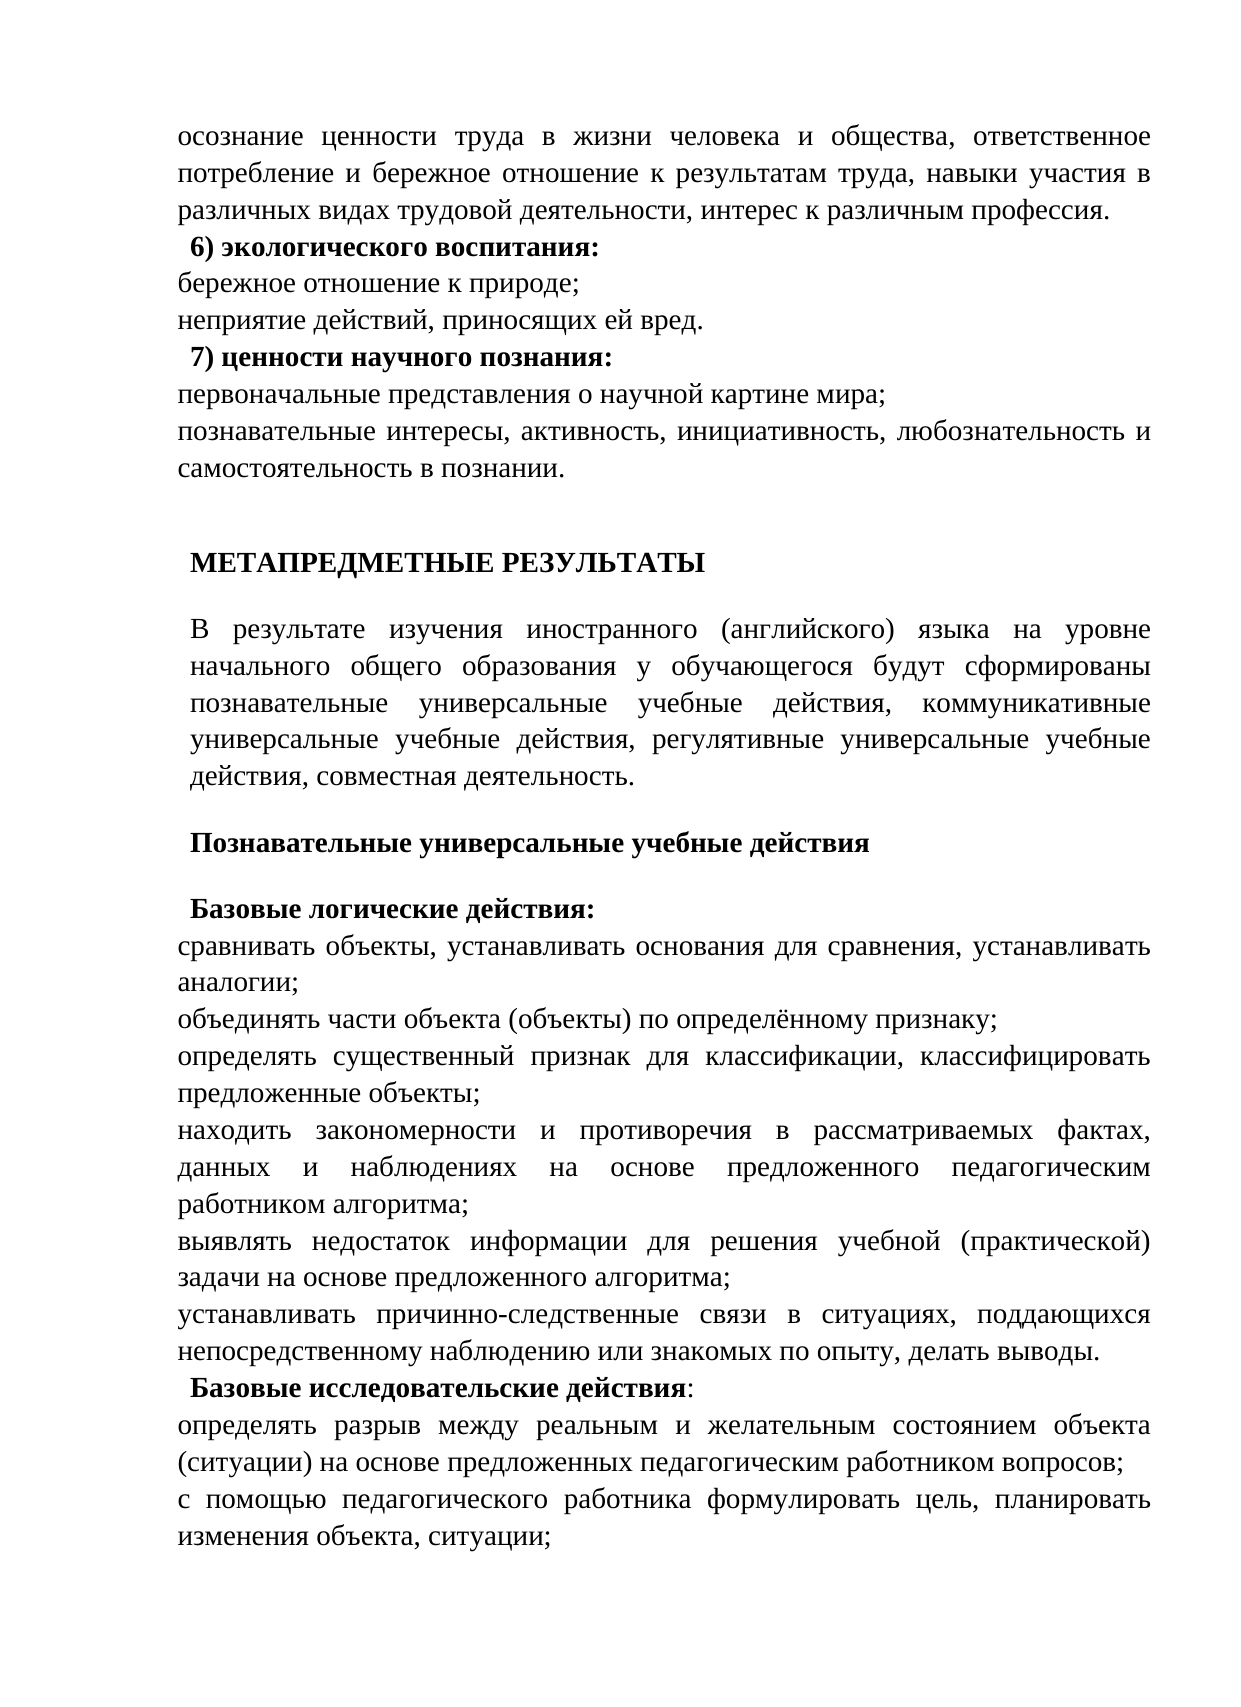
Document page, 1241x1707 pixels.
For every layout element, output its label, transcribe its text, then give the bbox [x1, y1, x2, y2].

text Базовые исследовательские действия: [190, 1370, 1152, 1404]
text выявлять недостаток информации для решения учебной (практической) задачи на основе предложенного алгоритма; [177, 1223, 1152, 1293]
text МЕТАПРЕДМЕТНЫЕ РЕЗУЛЬТАТЫ [190, 545, 1152, 578]
text неприятие действий, приносящих ей вред. [177, 302, 1152, 336]
text В результате изучения иностранного (английского) языка на уровне начального общего образования у обучающегося будут сформированы познавательные универсальные учебные действия, коммуникативные универсальные учебные действия, регулятивные универсальные учебные действия, совместная деятельность. [190, 611, 1152, 792]
text бережное отношение к природе; [177, 266, 1152, 299]
text сравнивать объекты, устанавливать основания для сравнения, устанавливать аналогии; [177, 928, 1152, 998]
text определять существенный признак для классификации, классифицировать предложенные объекты; [177, 1038, 1152, 1109]
text объединять части объекта (объекты) по определённому признаку; [177, 1001, 1152, 1035]
text осознание ценности труда в жизни человека и общества, ответственное потребление и бережное отношение к результатам труда, навыки участия в различных видах трудовой деятельности, интерес к различным профессия. [177, 118, 1152, 225]
text устанавливать причинно-следственные связи в ситуациях, поддающихся непосредственному наблюдению или знакомых по опыту, делать выводы. [177, 1296, 1152, 1367]
text познавательные интересы, активность, инициативность, любознательность и самостоятельность в познании. [177, 413, 1152, 483]
text определять разрыв между реальным и желательным состоянием объекта (ситуации) на основе предложенных педагогическим работником вопросов; [177, 1407, 1152, 1477]
text с помощью педагогического работника формулировать цель, планировать изменения объекта, ситуации; [177, 1481, 1152, 1551]
text первоначальные представления о научной картине мира; [177, 376, 1152, 410]
text 6) экологического воспитания: [190, 229, 1152, 262]
text Познавательные универсальные учебные действия [190, 825, 1152, 858]
text 7) ценности научного познания: [190, 339, 1152, 373]
text Базовые логические действия: [190, 891, 1152, 924]
text находить закономерности и противоречия в рассматриваемых фактах, данных и наблюдениях на основе предложенного педагогическим работником алгоритма; [177, 1112, 1152, 1219]
